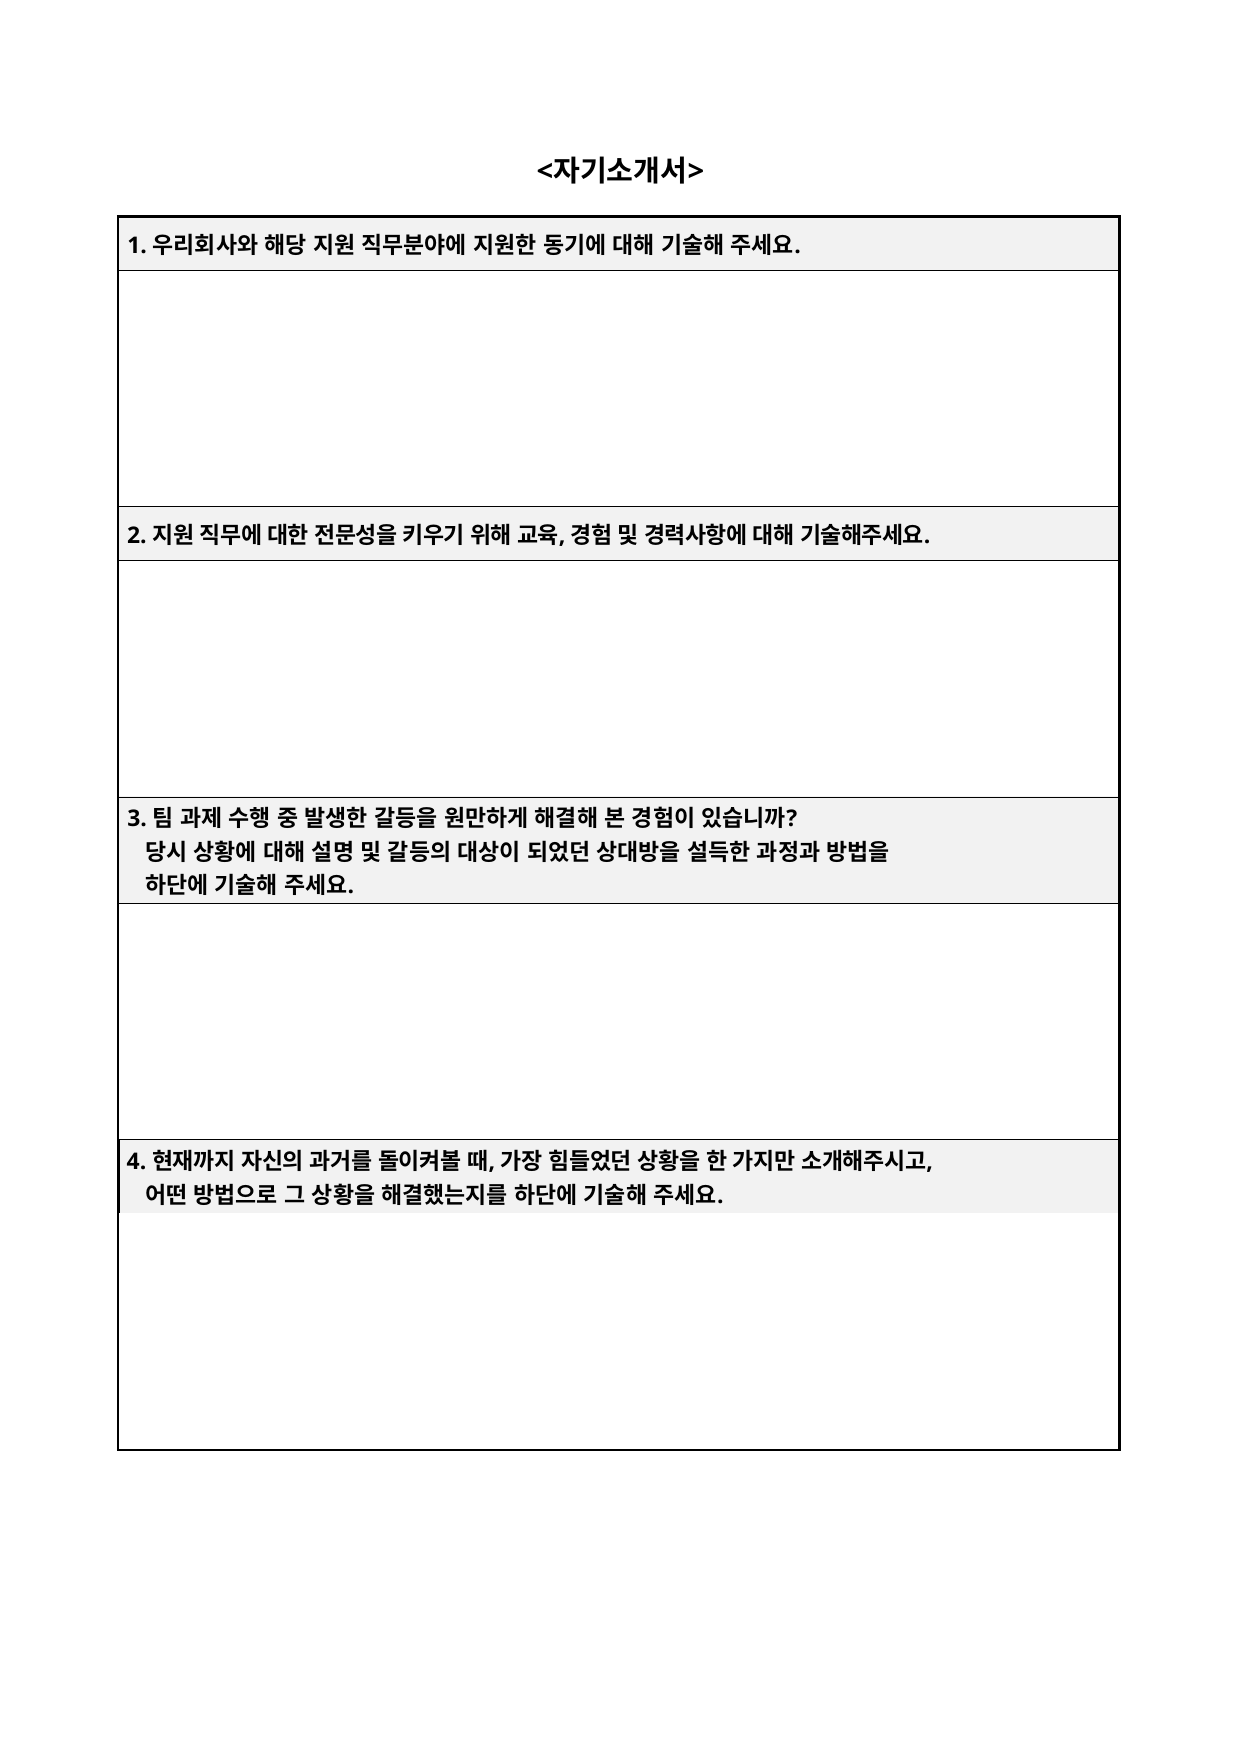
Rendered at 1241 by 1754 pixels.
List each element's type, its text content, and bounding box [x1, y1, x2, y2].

table_cell [119, 561, 1118, 796]
table_cell 4. 현재까지 자신의 과거를 돌이켜볼 때, 가장 힘들었던 상황을 한 가지만 소개해주시고, 어떤 방법으로 그 상황을 해결했는지를 하단에 기술해 주세요. [120, 1140, 1118, 1213]
table_cell [119, 904, 1118, 1139]
text <자기소개서> [118, 148, 1122, 190]
table_header 1. 우리회사와 해당 지원 직무분야에 지원한 동기에 대해 기술해 주세요. [119, 218, 1118, 270]
table_cell [119, 271, 1118, 506]
table_cell 3. 팀 과제 수행 중 발생한 갈등을 원만하게 해결해 본 경험이 있습니까? 당시 상황에 대해 설명 및 갈등의 대상이 되었던 상대방을 설득한 과정과 방법을 하단에 기술해 주세요. [119, 798, 1118, 903]
table_cell [119, 1213, 1118, 1449]
table_cell 2. 지원 직무에 대한 전문성을 키우기 위해 교육, 경험 및 경력사항에 대해 기술해주세요. [119, 507, 1118, 560]
